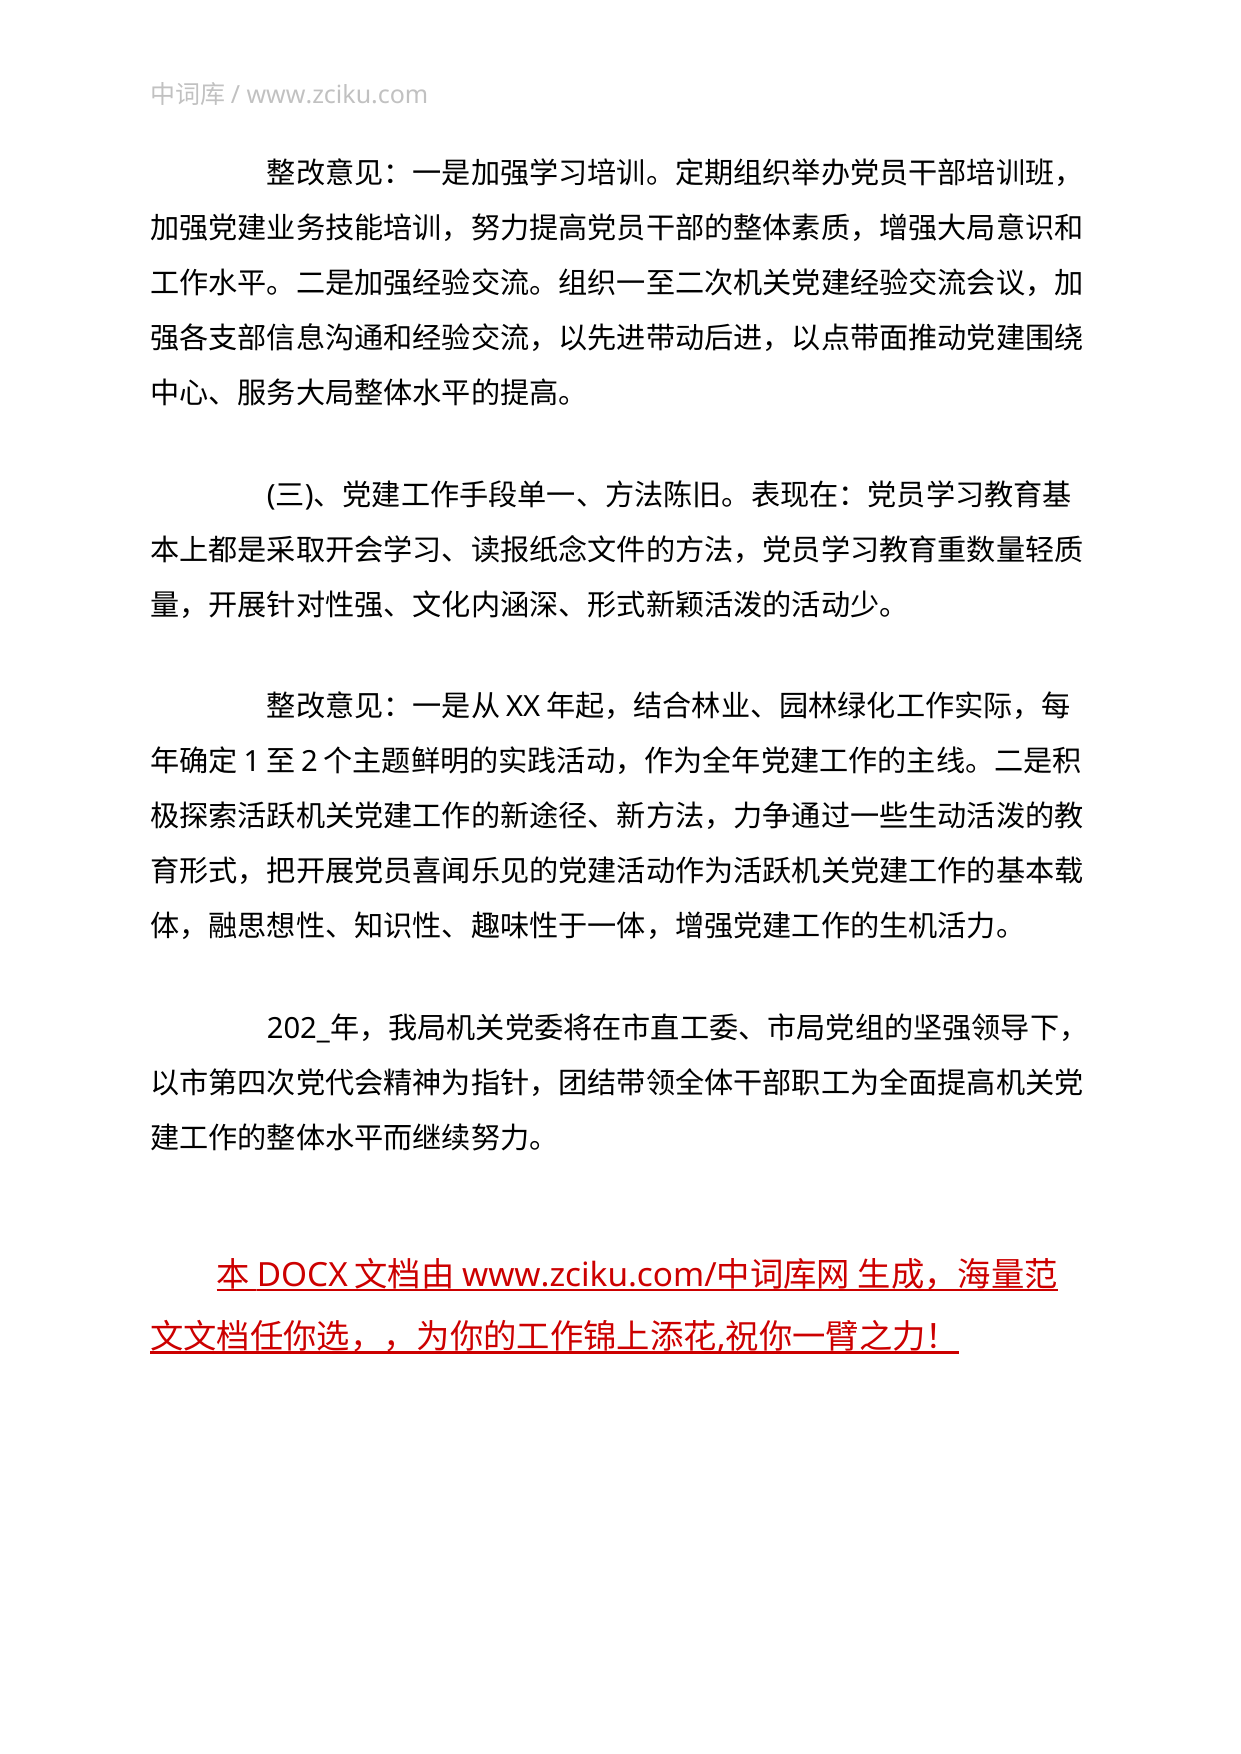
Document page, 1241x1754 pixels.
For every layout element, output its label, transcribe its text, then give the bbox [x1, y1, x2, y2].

text 本DOCX文档由 www.zciku.com/中词库网 生成，海量范文文档任你选，，为你的工作锦上添花,祝你一臂之力！ [150, 1247, 1090, 1359]
text (三)、党建工作手段单一、方法陈旧。表现在：党员学习教育基本上都是采取开会学习、读报纸念文件的方法，党员学习教育重数量轻质量，开展针对性强、文化内涵深、形式新颖活泼的活动少。 [150, 471, 1090, 623]
text 整改意见：一是从XX年起，结合林业、园林绿化工作实际，每年确定1至2个主题鲜明的实践活动，作为全年党建工作的主线。二是积极探索活跃机关党建工作的新途径、新方法，力争通过一些生动活泼的教育形式，把开展党员喜闻乐见的党建活动作为活跃机关党建工作的基本载体，融思想性、知识性、趣味性于一体，增强党建工作的生机活力。 [150, 683, 1090, 945]
text 整改意见：一是加强学习培训。定期组织举办党员干部培训班，加强党建业务技能培训，努力提高党员干部的整体素质，增强大局意识和工作水平。二是加强经验交流。组织一至二次机关党建经验交流会议，加强各支部信息沟通和经验交流，以先进带动后进，以点带面推动党建围绕中心、服务大局整体水平的提高。 [150, 150, 1090, 412]
text 202_年，我局机关党委将在市直工委、市局党组的坚强领导下，以市第四次党代会精神为指针，团结带领全体干部职工为全面提高机关党建工作的整体水平而继续努力。 [150, 1004, 1090, 1157]
